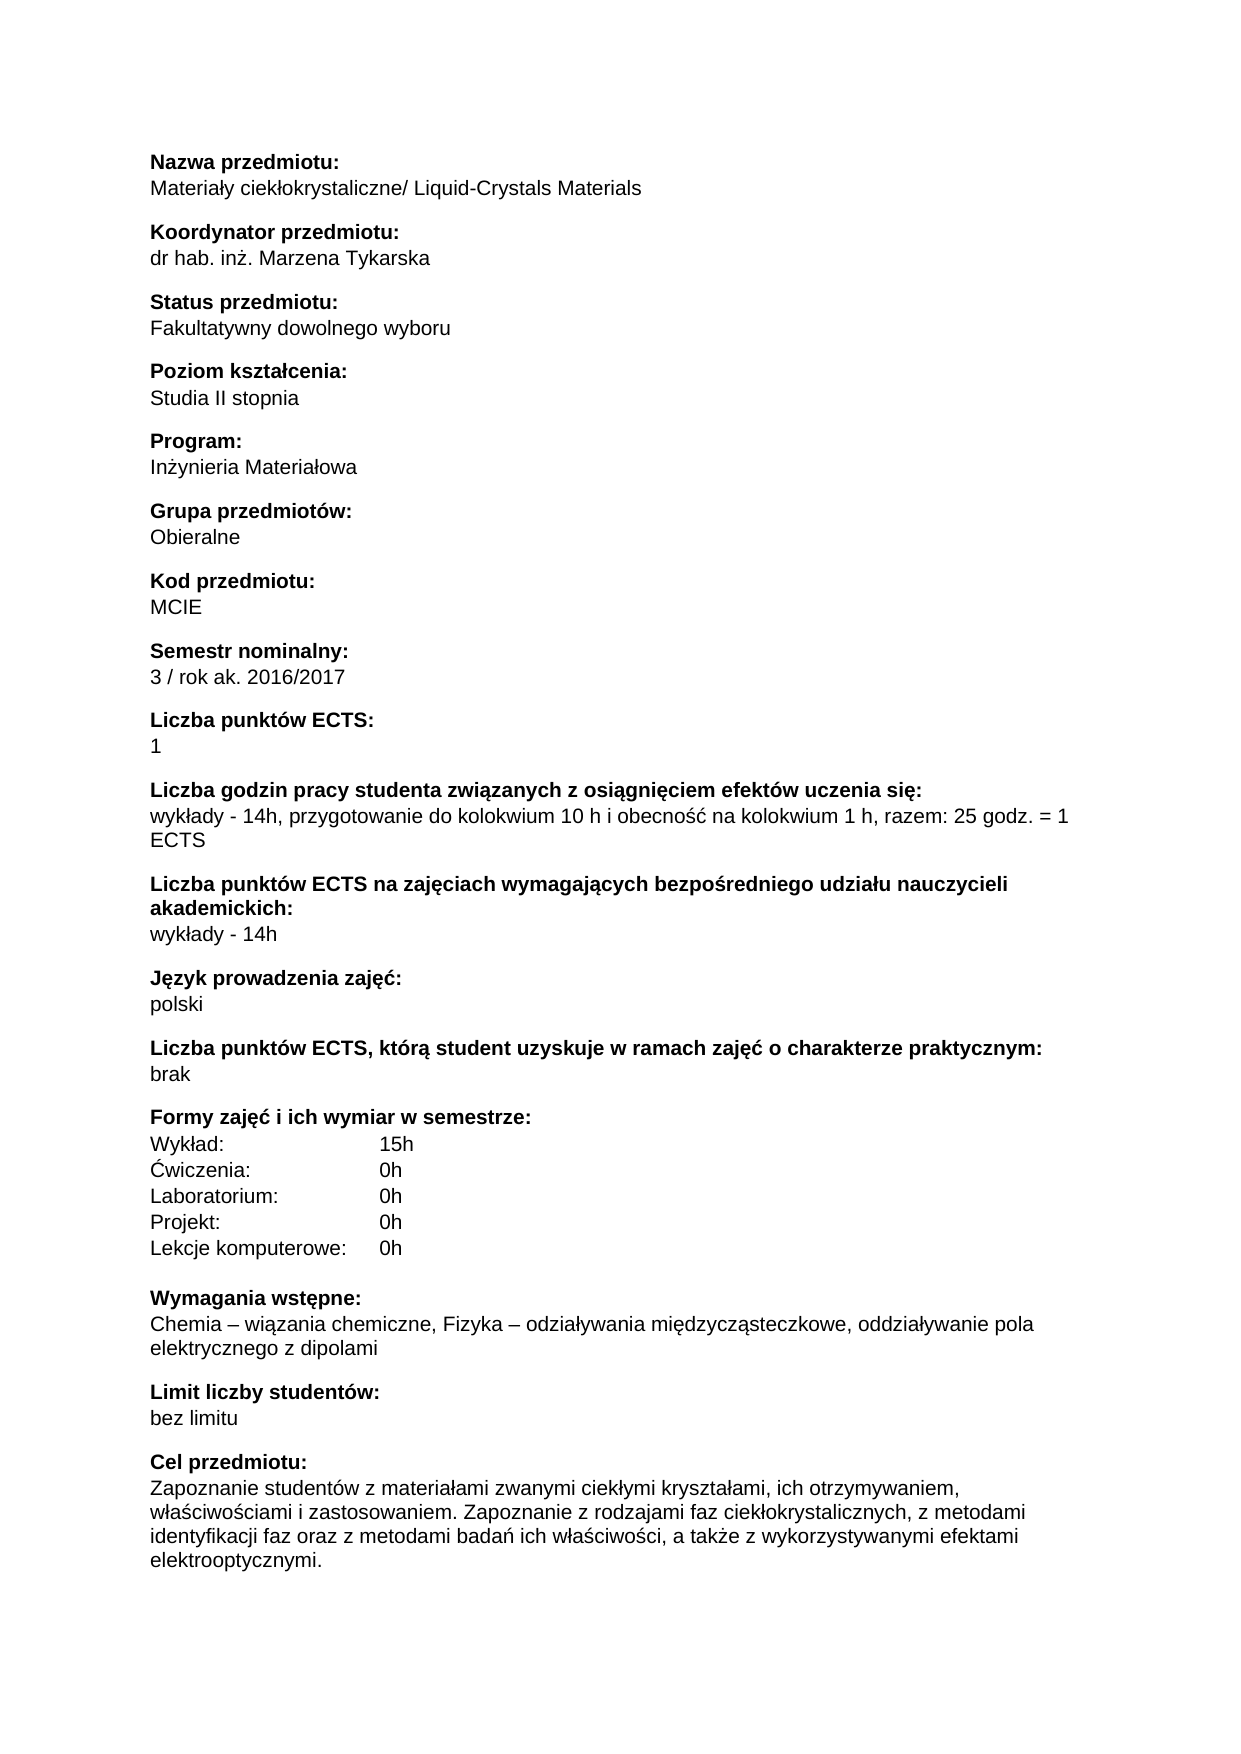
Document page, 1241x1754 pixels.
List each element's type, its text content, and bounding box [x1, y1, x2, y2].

text Liczba punktów ECTS na zajęciach wymagających bezpośredniego udziału nauczycieli akademickich: [150, 872, 1090, 920]
table_cell Laboratorium: [140, 1184, 367, 1208]
text Cel przedmiotu: [150, 1449, 1090, 1473]
text wykłady - 14h, przygotowanie do kolokwium 10 h i obecność na kolokwium 1 h, razem: 25 godz. = 1 ECTS [150, 804, 1090, 852]
text MCIE [150, 595, 1090, 619]
text Fakultatywny dowolnego wyboru [150, 316, 1090, 339]
text Formy zajęć i ich wymiar w semestrze: [150, 1105, 1090, 1129]
text Liczba punktów ECTS: [150, 708, 1090, 732]
text Liczba godzin pracy studenta związanych z osiągnięciem efektów uczenia się: [150, 778, 1090, 802]
text Poziom kształcenia: [150, 359, 1090, 383]
text polski [150, 992, 1090, 1016]
text bez limitu [150, 1406, 1090, 1430]
text Obieralne [150, 525, 1090, 549]
text Język prowadzenia zajęć: [150, 966, 1090, 989]
text Wymagania wstępne: [150, 1286, 1090, 1310]
table_cell 0h [369, 1234, 597, 1260]
text Nazwa przedmiotu: [150, 150, 1090, 174]
table_cell 0h [369, 1182, 597, 1208]
table_header 15h [369, 1132, 597, 1156]
table_header Wykład: [140, 1132, 367, 1156]
table_cell Projekt: [140, 1210, 367, 1234]
text Semestr nominalny: [150, 638, 1090, 662]
text Chemia – wiązania chemiczne, Fizyka – odziaływania międzycząsteczkowe, oddziaływanie pola elektrycznego z dipolami [150, 1312, 1090, 1360]
text Studia II stopnia [150, 385, 1090, 409]
table_cell Ćwiczenia: [140, 1158, 367, 1182]
text Status przedmiotu: [150, 289, 1090, 313]
text Program: [150, 429, 1090, 453]
text Zapoznanie studentów z materiałami zwanymi ciekłymi kryształami, ich otrzymywaniem, właściwościami i zastosowaniem. Zapoznanie z rodzajami faz ciekłokrystalicznych, z metodami identyfikacji faz oraz z metodami badań ich właściwości, a także z wykorzystywanymi efektami elektrooptycznymi. [150, 1476, 1090, 1571]
text Limit liczby studentów: [150, 1380, 1090, 1404]
text Grupa przedmiotów: [150, 499, 1090, 523]
text Liczba punktów ECTS, którą student uzyskuje w ramach zajęć o charakterze praktycznym: [150, 1035, 1090, 1059]
table_cell 0h [369, 1208, 597, 1234]
text 3 / rok ak. 2016/2017 [150, 664, 1090, 688]
text dr hab. inż. Marzena Tykarska [150, 246, 1090, 270]
table_cell Lekcje komputerowe: [140, 1236, 367, 1260]
text Koordynator przedmiotu: [150, 220, 1090, 244]
text Inżynieria Materiałowa [150, 455, 1090, 479]
table_cell 0h [369, 1156, 597, 1182]
text brak [150, 1061, 1090, 1085]
text 1 [150, 734, 1090, 758]
text Materiały ciekłokrystaliczne/ Liquid-Crystals Materials [150, 176, 1090, 200]
text Kod przedmiotu: [150, 569, 1090, 593]
text wykłady - 14h [150, 922, 1090, 946]
